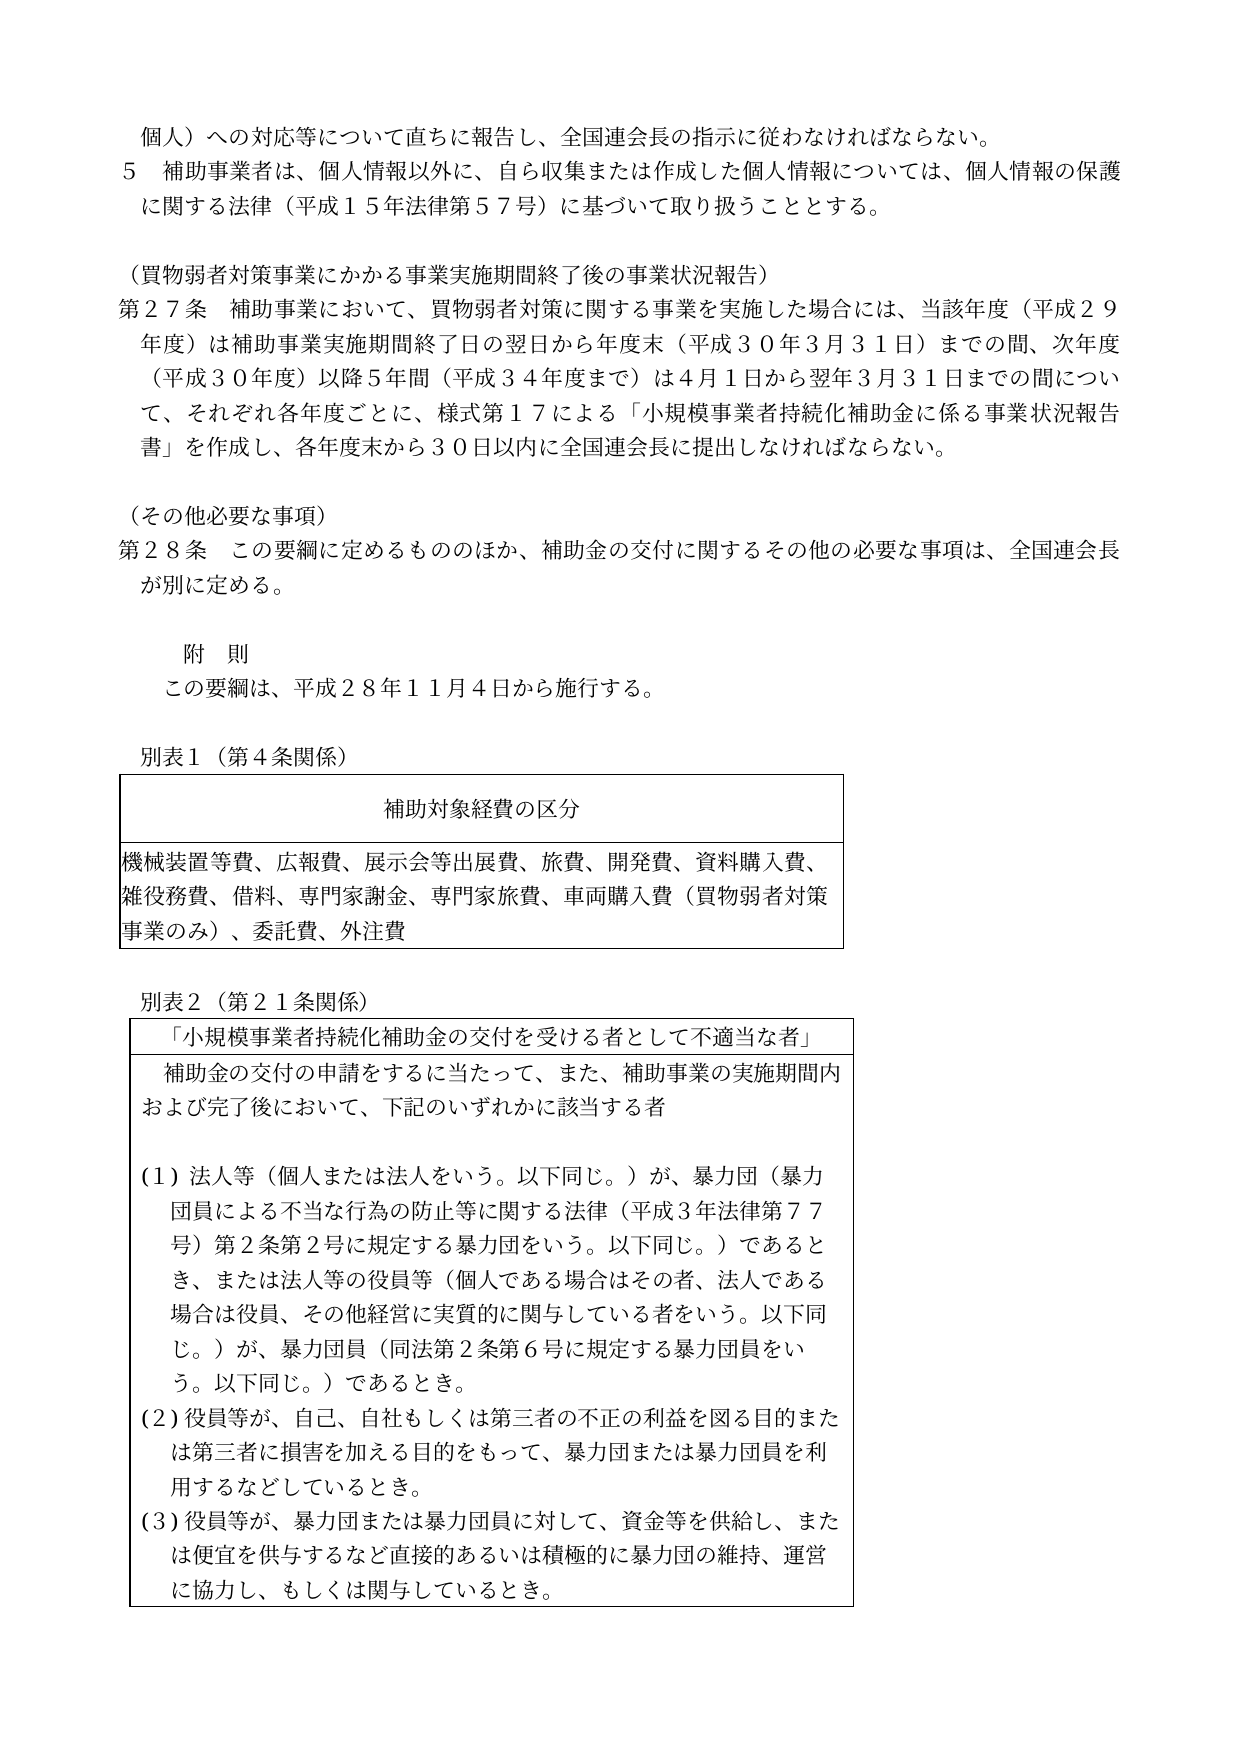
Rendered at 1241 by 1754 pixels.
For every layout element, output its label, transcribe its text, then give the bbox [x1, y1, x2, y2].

text 別表１（第４条関係） [118, 739, 1122, 773]
text 第２７条 補助事業において、買物弱者対策に関する事業を実施した場合には、当該年度（平成２９年度）は補助事業実施期間終了日の翌日から年度末（平成３０年３月３１日）までの間、次年度（平成３０年度）以降５年間（平成３４年度まで）は４月１日から翌年３月３１日までの間について、それぞれ各年度ごとに、様式第１７による「小規模事業者持続化補助金に係る事業状況報告書」を作成し、各年度末から３０日以内に全国連会長に提出しなければならない。 [118, 291, 1122, 463]
text 附 則 [118, 636, 1122, 670]
table_cell 機械装置等費、広報費、展示会等出展費、旅費、開発費、資料購入費、雑役務費、借料、専門家謝金、専門家旅費、車両購入費（買物弱者対策事業のみ）、委託費、外注費 [121, 843, 843, 948]
table_header 補助対象経費の区分 [121, 775, 843, 842]
text （その他必要な事項） [118, 498, 1122, 532]
text 別表２（第２１条関係） [118, 983, 1122, 1018]
table_header 「小規模事業者持続化補助金の交付を受ける者として不適当な者」 [131, 1019, 853, 1053]
text （買物弱者対策事業にかかる事業実施期間終了後の事業状況報告） [118, 256, 1122, 291]
text この要綱は、平成２８年１１月４日から施行する。 [118, 670, 1122, 704]
text 第２８条 この要綱に定めるもののほか、補助金の交付に関するその他の必要な事項は、全国連会長が別に定める。 [118, 532, 1122, 601]
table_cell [131, 1055, 853, 1606]
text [118, 118, 1122, 153]
text ５ 補助事業者は、個人情報以外に、自ら収集または作成した個人情報については、個人情報の保護に関する法律（平成１５年法律第５７号）に基づいて取り扱うこととする。 [118, 153, 1122, 222]
